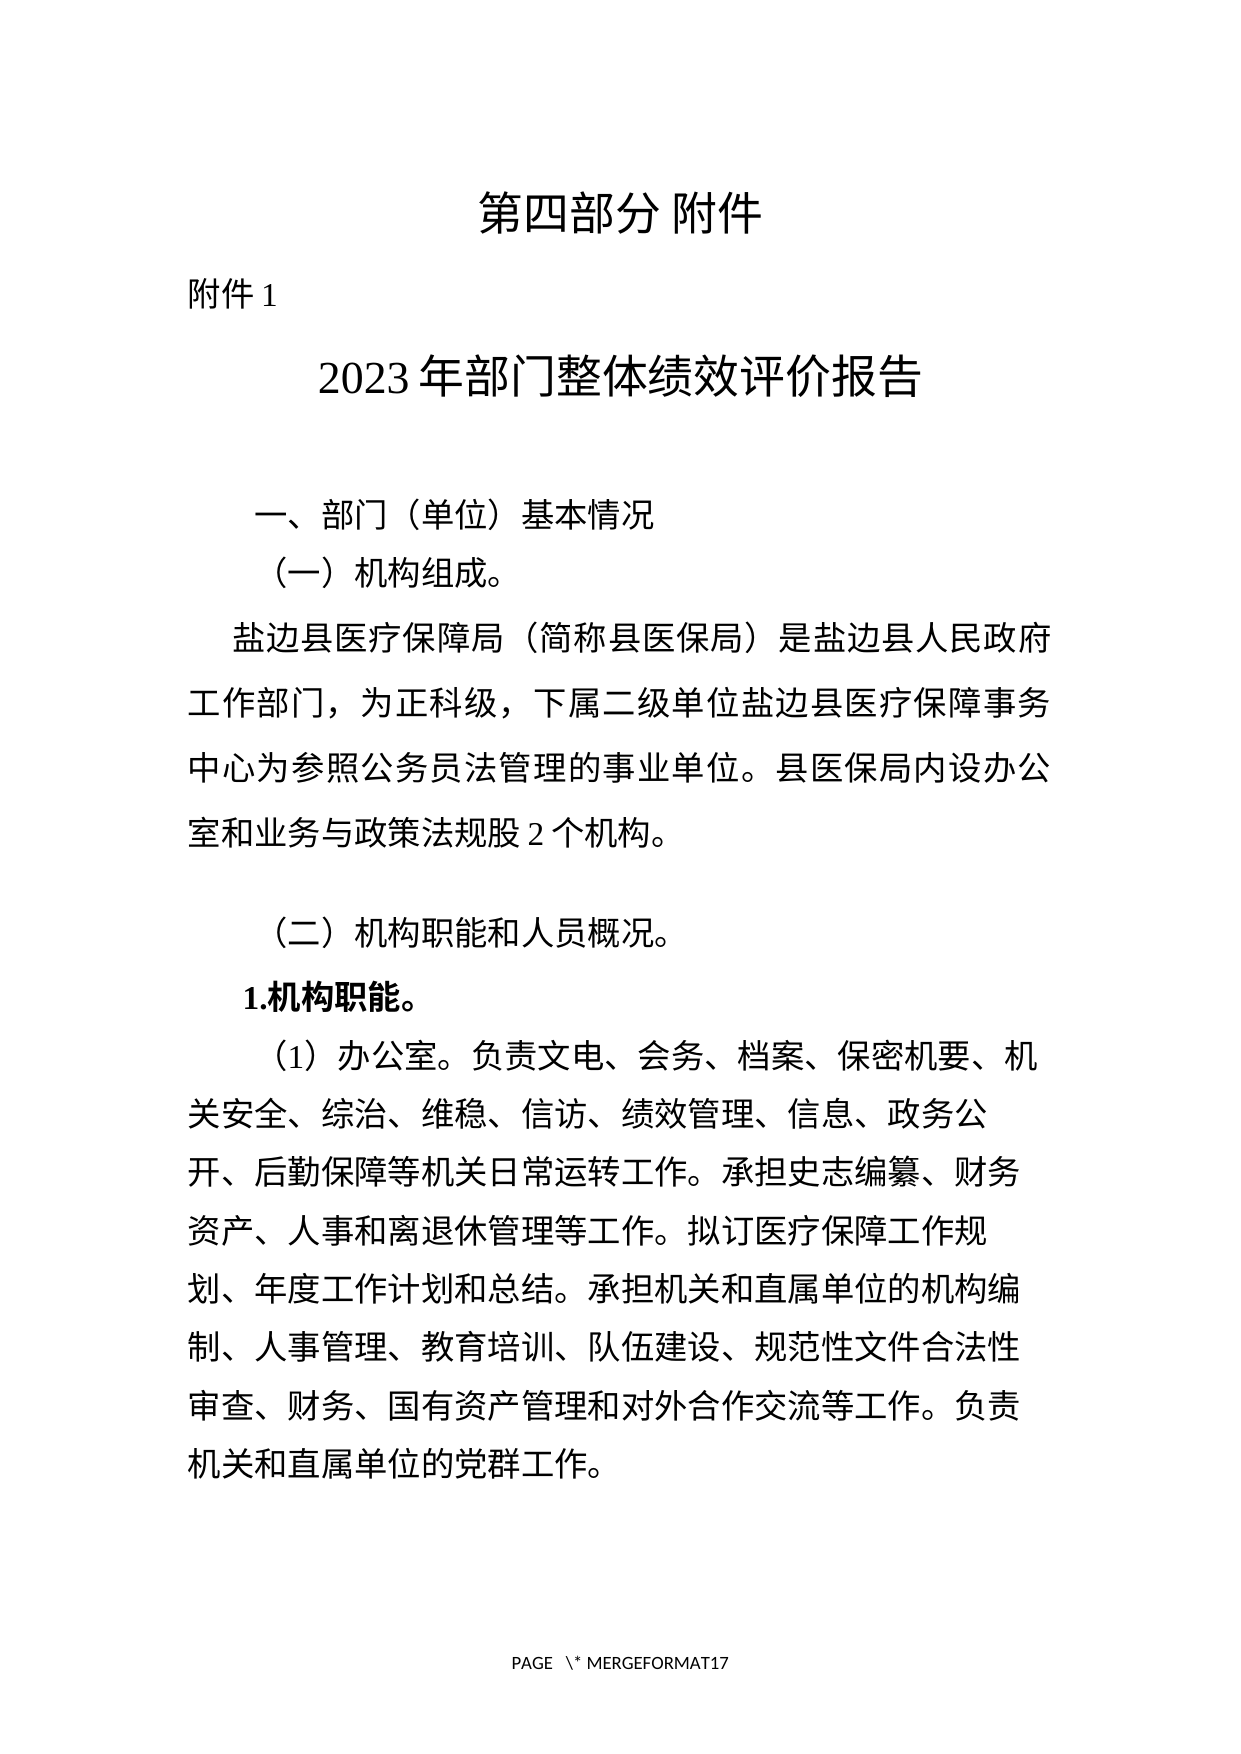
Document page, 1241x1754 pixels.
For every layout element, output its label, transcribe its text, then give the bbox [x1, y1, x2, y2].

list 1.机构职能。 [187, 963, 1053, 1021]
text （一）机构组成。 [187, 539, 1053, 604]
text （二）机构职能和人员概况。 [187, 898, 1053, 963]
list 盐边县医疗保障局（简称县医保局）是盐边县人民政府工作部门，为正科级，下属二级单位盐边县医疗保障事务中心为参照公务员法管理的事业单位。县医保局内设办公室和业务与政策法规股2个机构。 [187, 604, 1053, 864]
list 一、部门（单位）基本情况 [187, 480, 1053, 539]
list （1）办公室。负责文电、会务、档案、保密机要、机关安全、综治、维稳、信访、绩效管理、信息、政务公开、后勤保障等机关日常运转工作。承担史志编纂、财务资产、人事和离退休管理等工作。拟订医疗保障工作规划、年度工作计划和总结。承担机关和直属单位的机构编制、人事管理、教育培训、队伍建设、规范性文件合法性审查、财务、国有资产管理和对外合作交流等工作。负责机关和直属单位的党群工作。 [187, 1021, 1053, 1488]
text 2023年部门整体绩效评价报告 [187, 324, 1053, 422]
text 第四部分 附件 [187, 162, 1053, 259]
text 附件1 [187, 259, 1053, 324]
